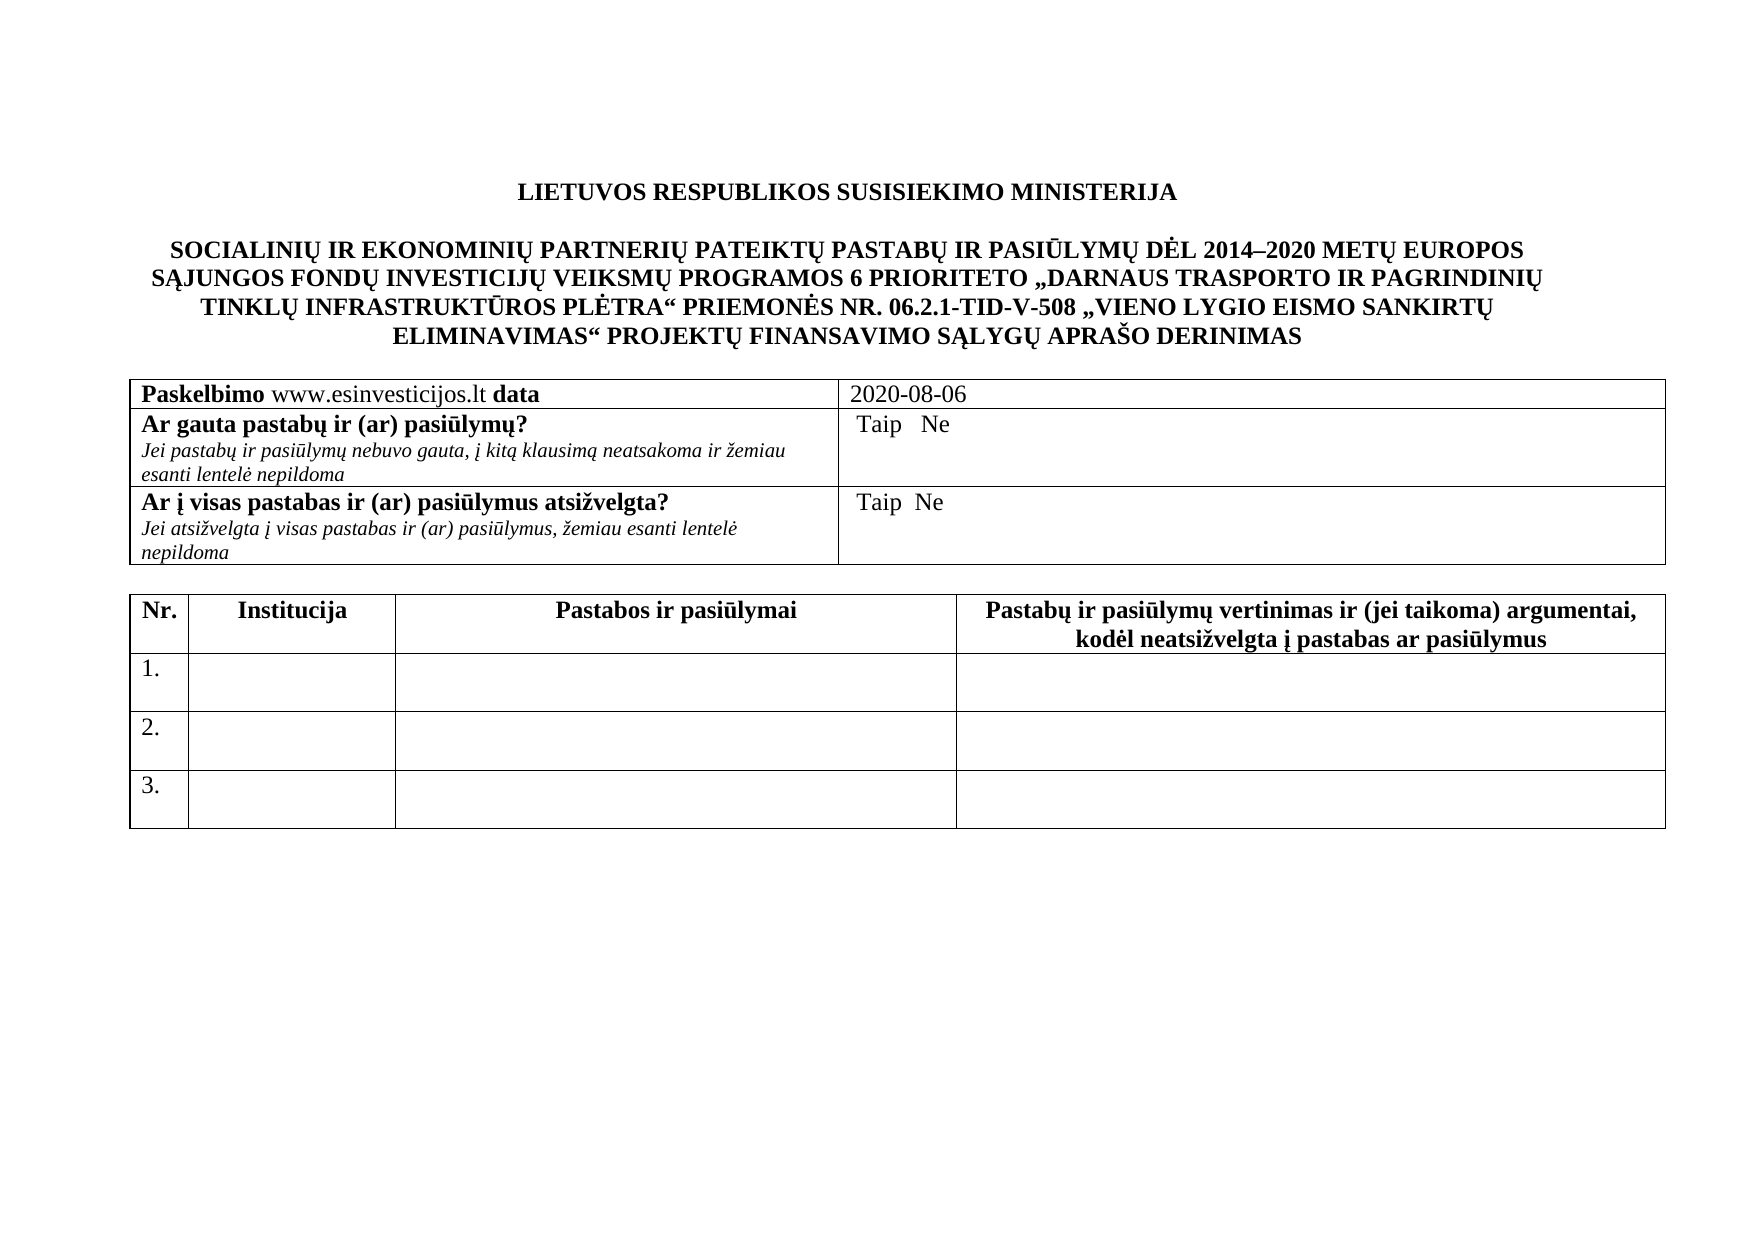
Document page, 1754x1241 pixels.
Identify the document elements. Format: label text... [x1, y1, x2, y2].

table_header 2020-08-06 [839, 380, 1665, 408]
table_cell [131, 771, 188, 828]
table_header Pastabos ir pasiūlymai [396, 595, 956, 652]
table_cell [957, 712, 1665, 769]
table_cell Ar gauta pastabų ir (ar) pasiūlymų? Jei pastabų ir pasiūlymų nebuvo gauta, į kitą klausimą neatsakoma ir žemiau esanti lentelė nepildoma [131, 409, 838, 486]
table_cell [396, 654, 956, 711]
text SOCIALINIŲ IR EKONOMINIŲ PARTNERIŲ PATEIKTŲ PASTABŲ IR PASIŪLYMŲ DĖL 2014–2020 METŲ EUROPOS SĄJUNGOS FONDŲ INVESTICIJŲ VEIKSMŲ PROGRAMOS 6 PRIORITETO „DARNAUS TRASPORTO IR PAGRINDINIŲ TINKLŲ INFRASTRUKTŪROS PLĖTRA“ PRIEMONĖS NR. 06.2.1-TID-V-508 „VIENO LYGIO EISMO SANKIRTŲ ELIMINAVIMAS“ PROJEKTŲ FINANSAVIMO SĄLYGŲ APRAŠO DERINIMAS [118, 235, 1577, 350]
table_cell Taip Ne [839, 487, 1665, 564]
table_cell [396, 771, 956, 828]
table_cell [189, 654, 395, 711]
table_cell [957, 771, 1665, 828]
table_cell Taip Ne [839, 409, 1665, 486]
table_cell [396, 712, 956, 769]
table_header Nr. [131, 595, 188, 652]
table_header Pastabų ir pasiūlymų vertinimas ir (jei taikoma) argumentai, kodėl neatsižvelgta į pastabas ar pasiūlymus [957, 595, 1665, 652]
table_header Institucija [189, 595, 395, 652]
table_cell [131, 712, 188, 769]
text LIETUVOS RESPUBLIKOS SUSISIEKIMO MINISTERIJA [118, 177, 1577, 206]
table_cell [189, 712, 395, 769]
table_cell Ar į visas pastabas ir (ar) pasiūlymus atsižvelgta? Jei atsižvelgta į visas pastabas ir (ar) pasiūlymus, žemiau esanti lentelė nepildoma [131, 487, 838, 564]
table_cell [957, 654, 1665, 711]
table_cell [189, 771, 395, 828]
table_cell [131, 654, 188, 711]
table_header Paskelbimo www.esinvesticijos.lt data [131, 380, 838, 408]
